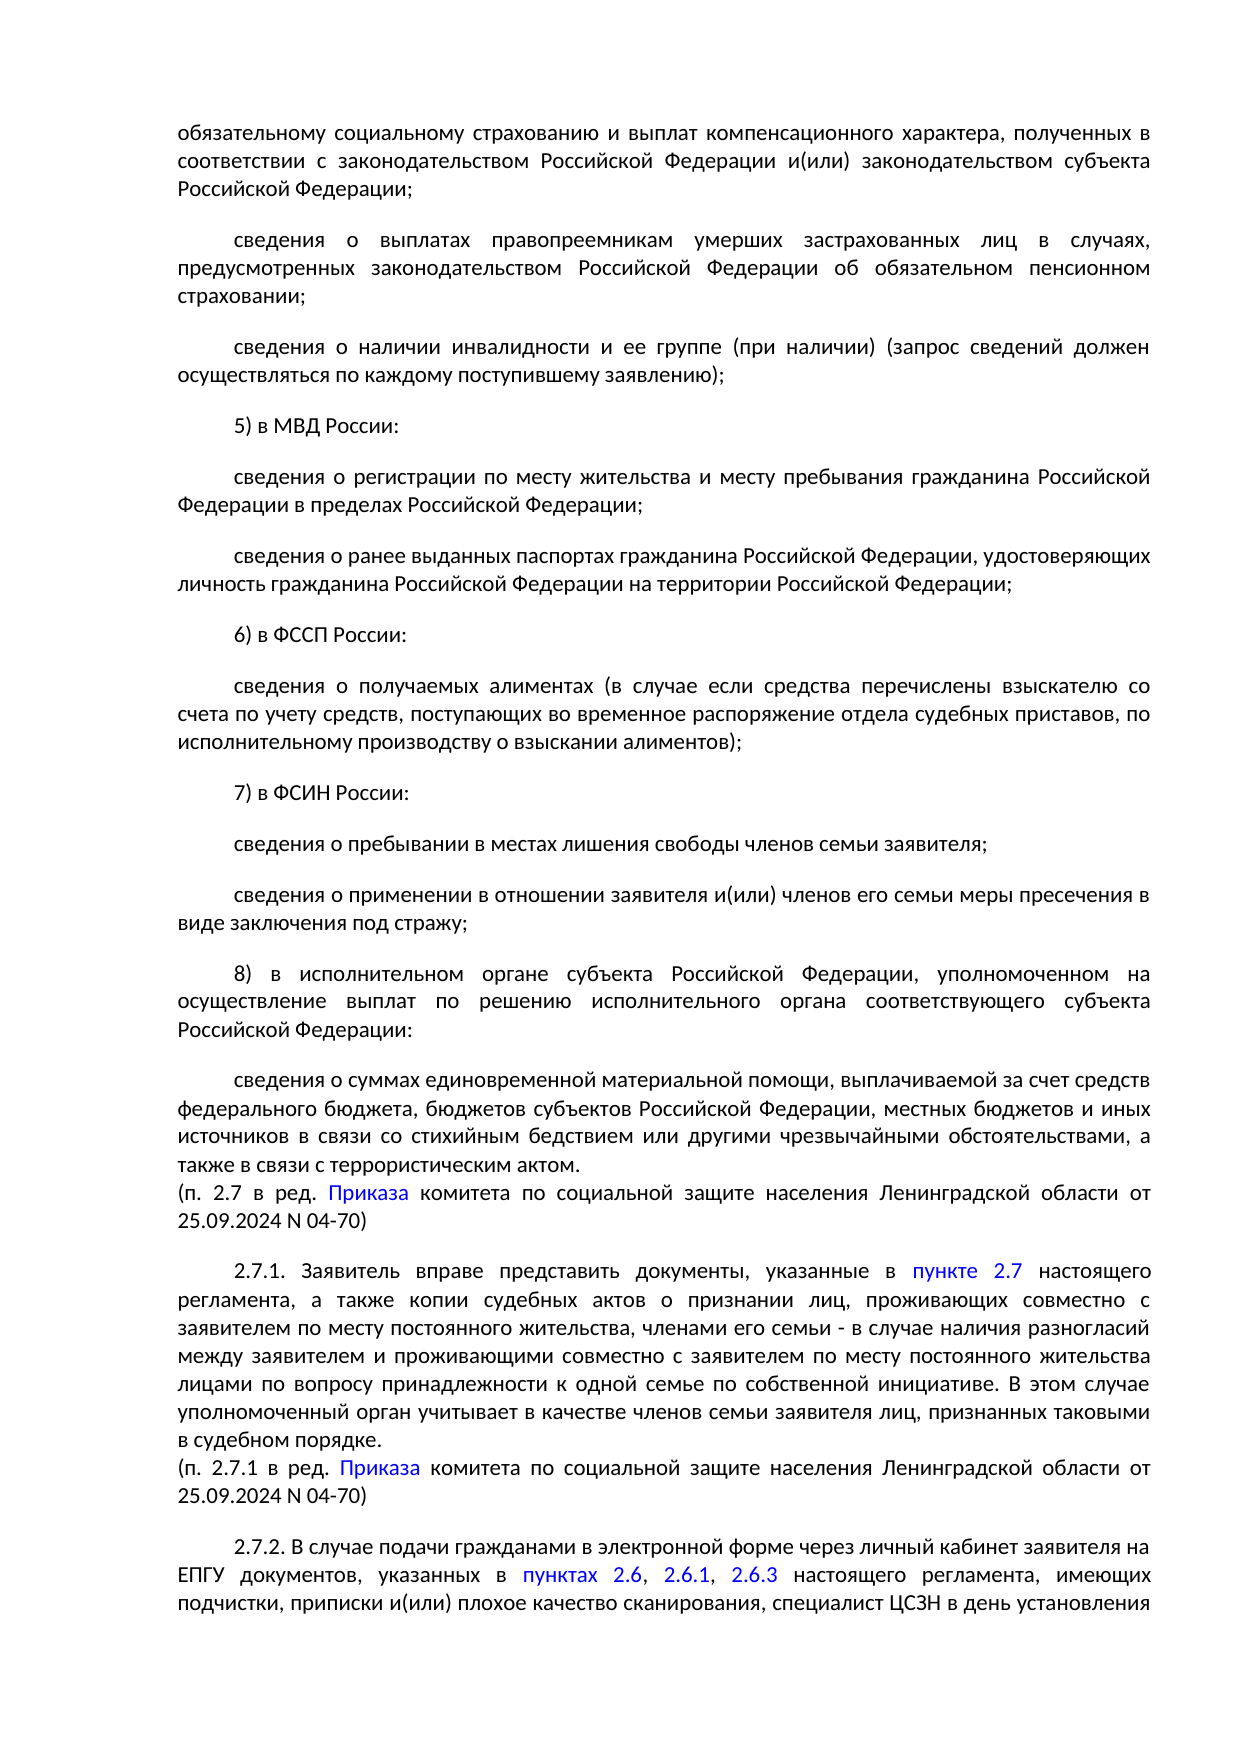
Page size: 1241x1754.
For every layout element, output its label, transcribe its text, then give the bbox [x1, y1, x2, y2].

text 7) в ФСИН России: [177, 778, 1152, 806]
text сведения о регистрации по месту жительства и месту пребывания гражданина Российской Федерации в пределах Российской Федерации; [177, 462, 1152, 518]
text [177, 118, 1152, 202]
text (п. 2.7 в ред. Приказа комитета по социальной защите населения Ленинградской области от 25.09.2024 N 04-70) [177, 1178, 1152, 1234]
text сведения о получаемых алиментах (в случае если средства перечислены взыскателю со счета по учету средств, поступающих во временное распоряжение отдела судебных приставов, по исполнительному производству о взыскании алиментов); [177, 671, 1152, 755]
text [177, 1532, 1152, 1616]
text сведения о наличии инвалидности и ее группе (при наличии) (запрос сведений должен осуществляться по каждому поступившему заявлению); [177, 332, 1152, 388]
text 5) в МВД России: [177, 411, 1152, 439]
text сведения о применении в отношении заявителя и(или) членов его семьи меры пресечения в виде заключения под стражу; [177, 880, 1152, 936]
text сведения о выплатах правопреемникам умерших застрахованных лиц в случаях, предусмотренных законодательством Российской Федерации об обязательном пенсионном страховании; [177, 225, 1152, 309]
text 8) в исполнительном органе субъекта Российской Федерации, уполномоченном на осуществление выплат по решению исполнительного органа соответствующего субъекта Российской Федерации: [177, 959, 1152, 1043]
text сведения о суммах единовременной материальной помощи, выплачиваемой за счет средств федерального бюджета, бюджетов субъектов Российской Федерации, местных бюджетов и иных источников в связи со стихийным бедствием или другими чрезвычайными обстоятельствами, а также в связи с террористическим актом. [177, 1066, 1152, 1178]
text сведения о пребывании в местах лишения свободы членов семьи заявителя; [177, 829, 1152, 857]
text 6) в ФССП России: [177, 620, 1152, 648]
text (п. 2.7.1 в ред. Приказа комитета по социальной защите населения Ленинградской области от 25.09.2024 N 04-70) [177, 1453, 1152, 1509]
text сведения о ранее выданных паспортах гражданина Российской Федерации, удостоверяющих личность гражданина Российской Федерации на территории Российской Федерации; [177, 541, 1152, 597]
text 2.7.1. Заявитель вправе представить документы, указанные в пункте 2.7 настоящего регламента, а также копии судебных актов о признании лиц, проживающих совместно с заявителем по месту постоянного жительства, членами его семьи - в случае наличия разногласий между заявителем и проживающими совместно с заявителем по месту постоянного жительства лицами по вопросу принадлежности к одной семье по собственной инициативе. В этом случае уполномоченный орган учитывает в качестве членов семьи заявителя лиц, признанных таковыми в судебном порядке. [177, 1257, 1152, 1453]
